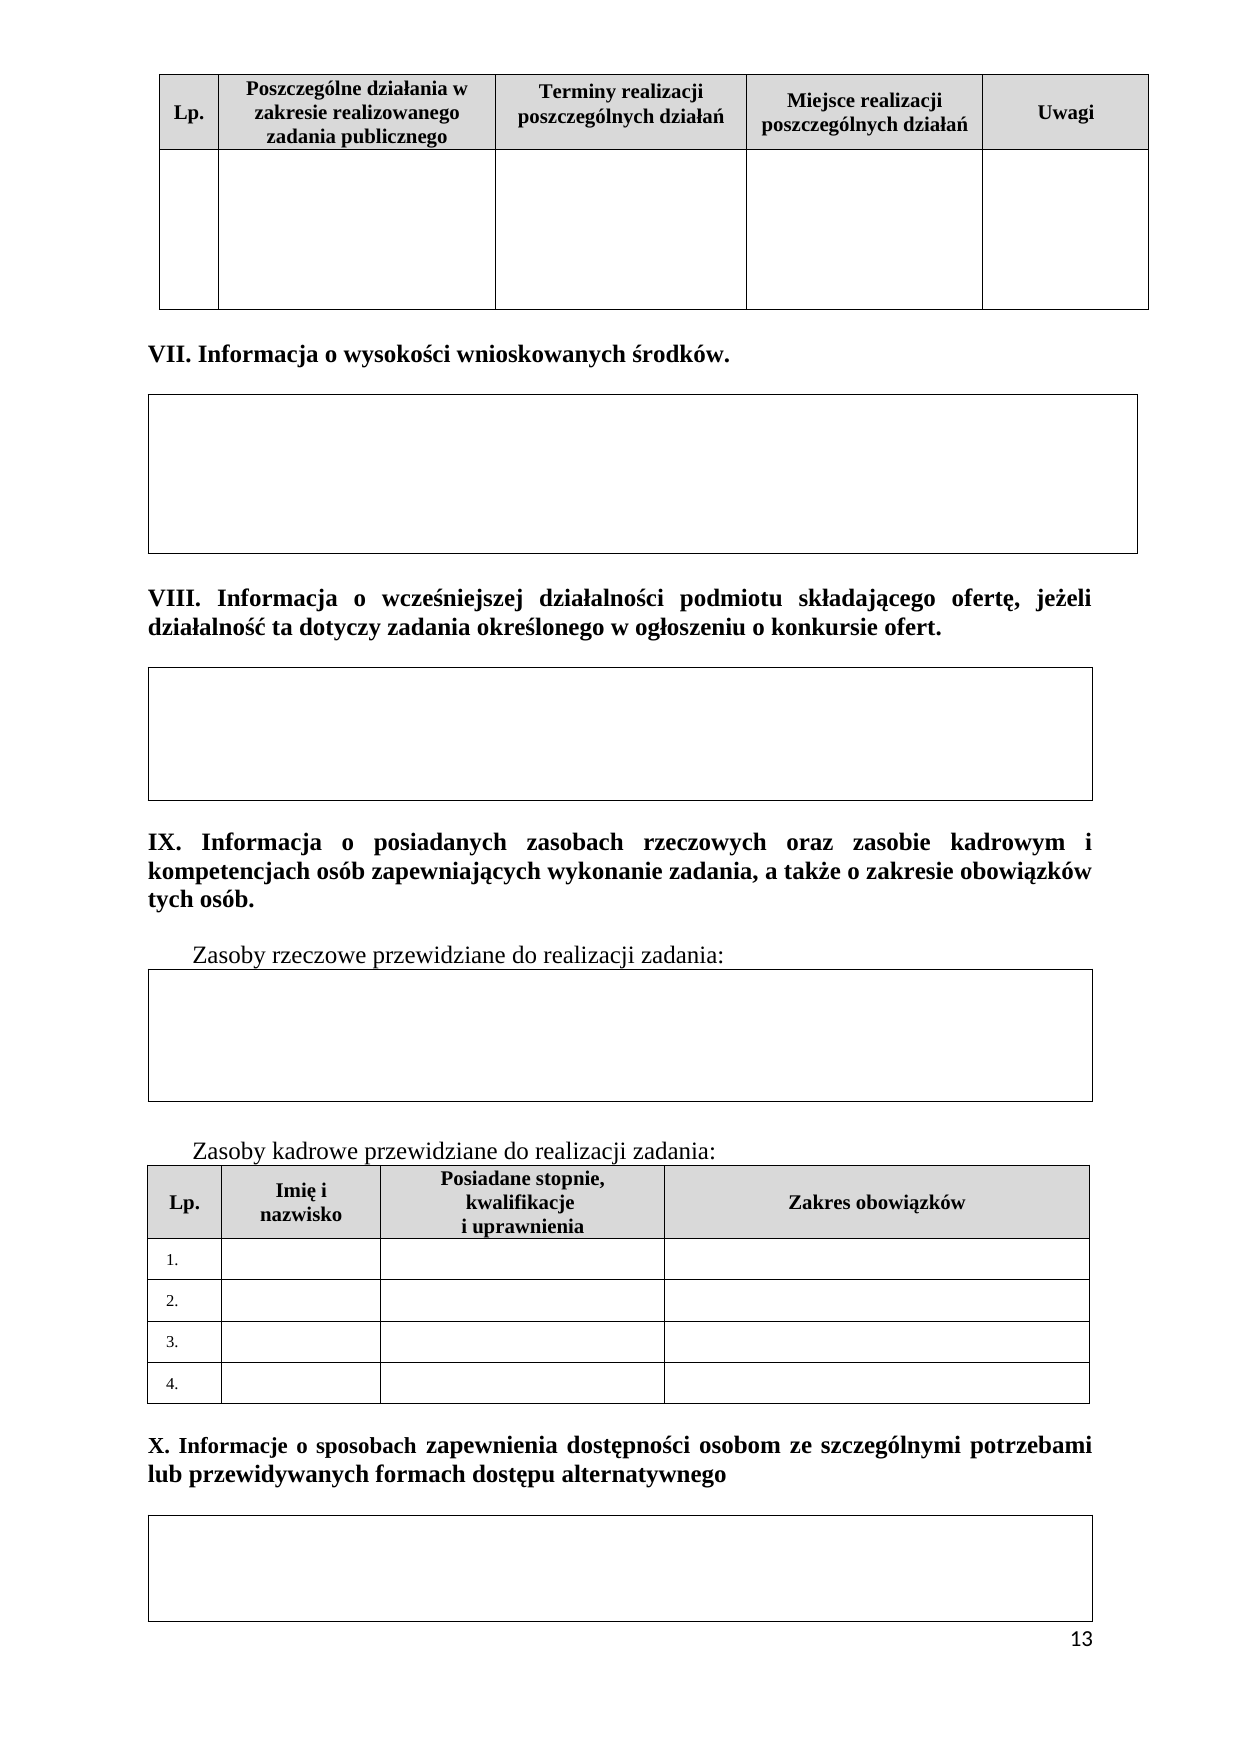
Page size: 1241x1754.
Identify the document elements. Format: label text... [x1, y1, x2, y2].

table_header Terminy realizacji poszczególnych działań [496, 75, 746, 149]
table_header Lp. [160, 75, 218, 149]
table_header [149, 970, 1092, 1101]
table_cell [381, 1322, 664, 1362]
table_header Imię i nazwisko [222, 1166, 380, 1238]
table_cell [222, 1363, 380, 1403]
table_header Lp. [148, 1166, 221, 1238]
text VII. Informacja o wysokości wnioskowanych środków. [148, 339, 1093, 368]
table_cell [381, 1363, 664, 1403]
table_cell [665, 1322, 1089, 1362]
table_cell [148, 1239, 221, 1279]
table_header [149, 1516, 1092, 1621]
table_cell [665, 1280, 1089, 1321]
table_cell [983, 150, 1148, 309]
table_header Poszczególne działania w zakresie realizowanego zadania publicznego [219, 75, 495, 149]
table_cell [222, 1322, 380, 1362]
text IX. Informacja o posiadanych zasobach rzeczowych oraz zasobie kadrowym i kompetencjach osób zapewniających wykonanie zadania, a także o zakresie obowiązków tych osób. [148, 827, 1093, 913]
table_cell [747, 150, 982, 309]
table_cell [148, 1280, 221, 1321]
table_cell [219, 150, 495, 309]
table_cell [665, 1363, 1089, 1403]
table_cell [381, 1239, 664, 1279]
table_header [149, 668, 1092, 800]
text Zasoby kadrowe przewidziane do realizacji zadania: [148, 1136, 1093, 1164]
table_header Uwagi [983, 75, 1148, 149]
table_header Miejsce realizacji poszczególnych działań [747, 75, 982, 149]
table_cell [496, 150, 746, 309]
table_cell [160, 150, 218, 309]
table_header Zakres obowiązków [665, 1166, 1089, 1238]
table_cell [148, 1322, 221, 1362]
text Zasoby rzeczowe przewidziane do realizacji zadania: [192, 940, 1093, 968]
table_header [149, 395, 1137, 553]
table_header Posiadane stopnie, kwalifikacje i uprawnienia [381, 1166, 664, 1238]
table_cell [148, 1363, 221, 1403]
text X. Informacje o sposobach zapewnienia dostępności osobom ze szczególnymi potrzebami lub przewidywanych formach dostępu alternatywnego [148, 1431, 1093, 1488]
table_cell [665, 1239, 1089, 1279]
table_cell [381, 1280, 664, 1321]
text VIII. Informacja o wcześniejszej działalności podmiotu składającego ofertę, jeżeli działalność ta dotyczy zadania określonego w ogłoszeniu o konkursie ofert. [148, 583, 1093, 641]
table_cell [222, 1280, 380, 1321]
table_cell [222, 1239, 380, 1279]
